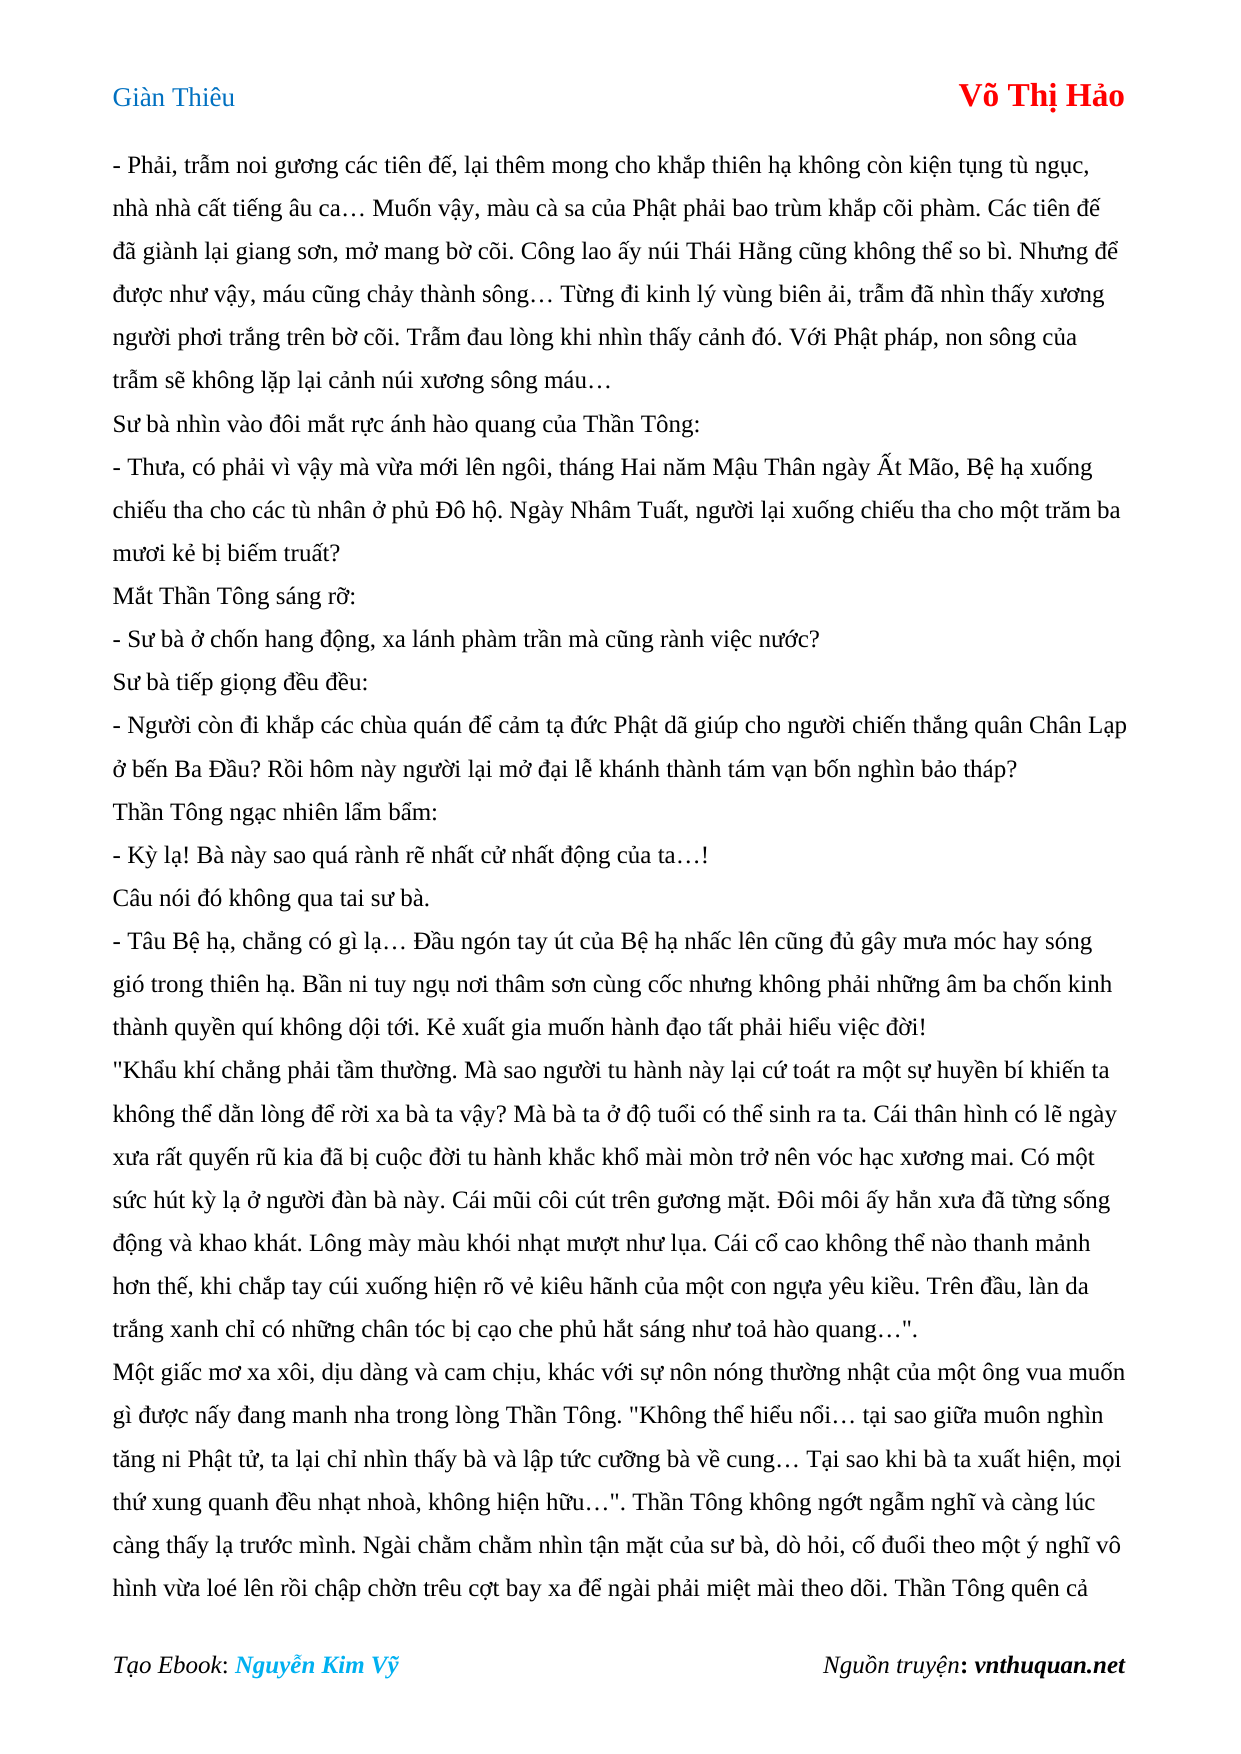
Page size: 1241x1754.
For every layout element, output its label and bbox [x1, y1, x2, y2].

text [112, 150, 1128, 1602]
